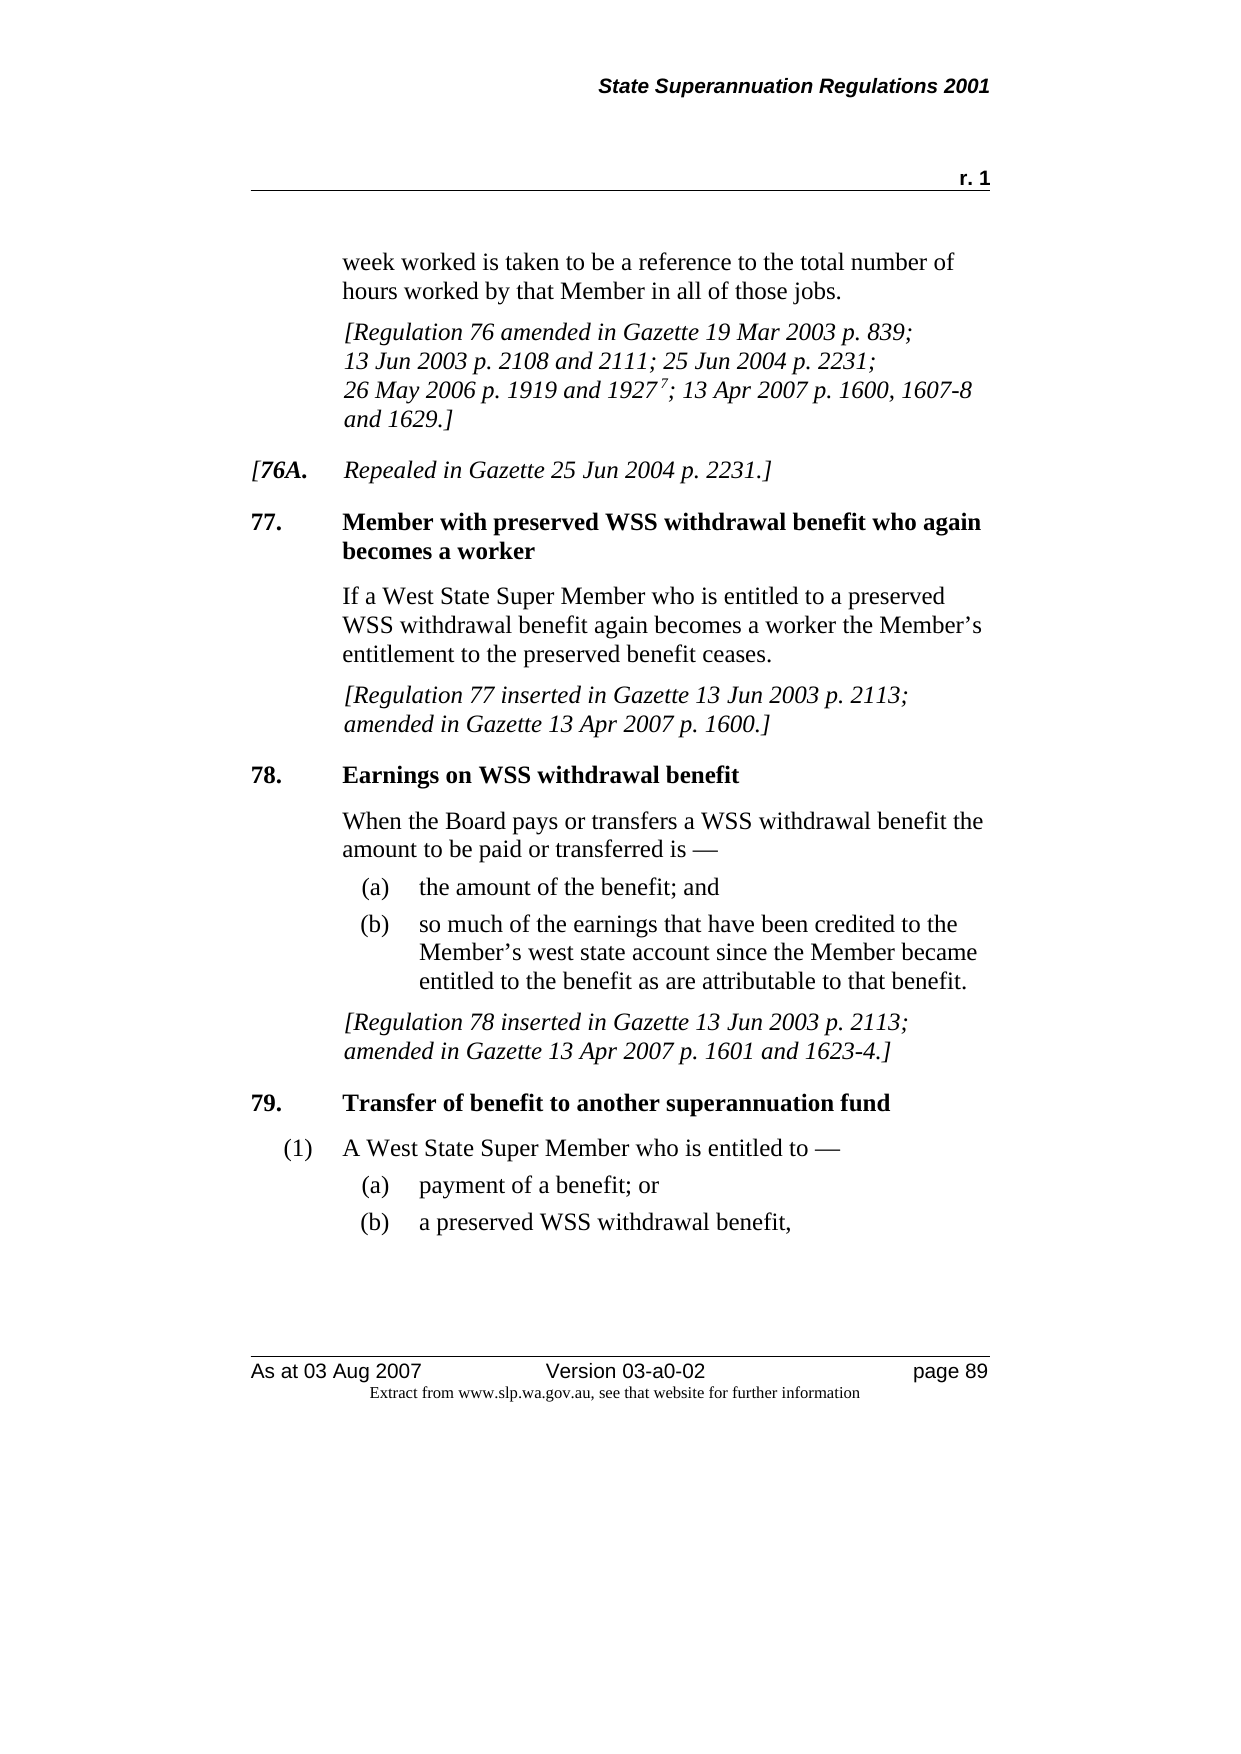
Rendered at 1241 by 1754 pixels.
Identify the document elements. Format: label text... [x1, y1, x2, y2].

subtitle 77. Member with preserved WSS withdrawal benefit who again becomes a worker [251, 507, 990, 564]
text [76A. Repealed in Gazette 25 Jun 2004 p. 2231.] [251, 455, 990, 484]
text [Regulation 78 inserted in Gazette 13 Jun 2003 p. 2113; amended in Gazette 13 Apr 2007 p. 1601 and 1623-4.] [251, 1007, 990, 1065]
text If a West State Super Member who is entitled to a preserved WSS withdrawal benefit again becomes a worker the Member’s entitlement to the preserved benefit ceases. [251, 581, 990, 667]
text When the Board pays or transfers a WSS withdrawal benefit the amount to be paid or transferred is — [251, 806, 990, 863]
text [Regulation 77 inserted in Gazette 13 Jun 2003 p. 2113; amended in Gazette 13 Apr 2007 p. 1600.] [251, 680, 990, 737]
text (a) the amount of the benefit; and [251, 872, 990, 900]
subtitle 79. Transfer of benefit to another superannuation fund [251, 1088, 990, 1117]
text (b) so much of the earnings that have been credited to the Member’s west state account since the Member became entitled to the benefit as are attributable to that benefit. [251, 909, 990, 995]
text [Regulation 76 amended in Gazette 19 Mar 2003 p. 839; 13 Jun 2003 p. 2108 and 2111; 25 Jun 2004 p. 2231; 26 May 2006 p. 1919 and 1927 7; 13 Apr 2007 p. 1600, 1607-8 and 1629.] [251, 317, 990, 432]
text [251, 247, 990, 305]
subtitle 78. Earnings on WSS withdrawal benefit [251, 760, 990, 789]
text (1) A West State Super Member who is entitled to — [251, 1133, 990, 1162]
text (a) payment of a benefit; or [251, 1170, 990, 1199]
text (b) a preserved WSS withdrawal benefit, [251, 1207, 990, 1236]
